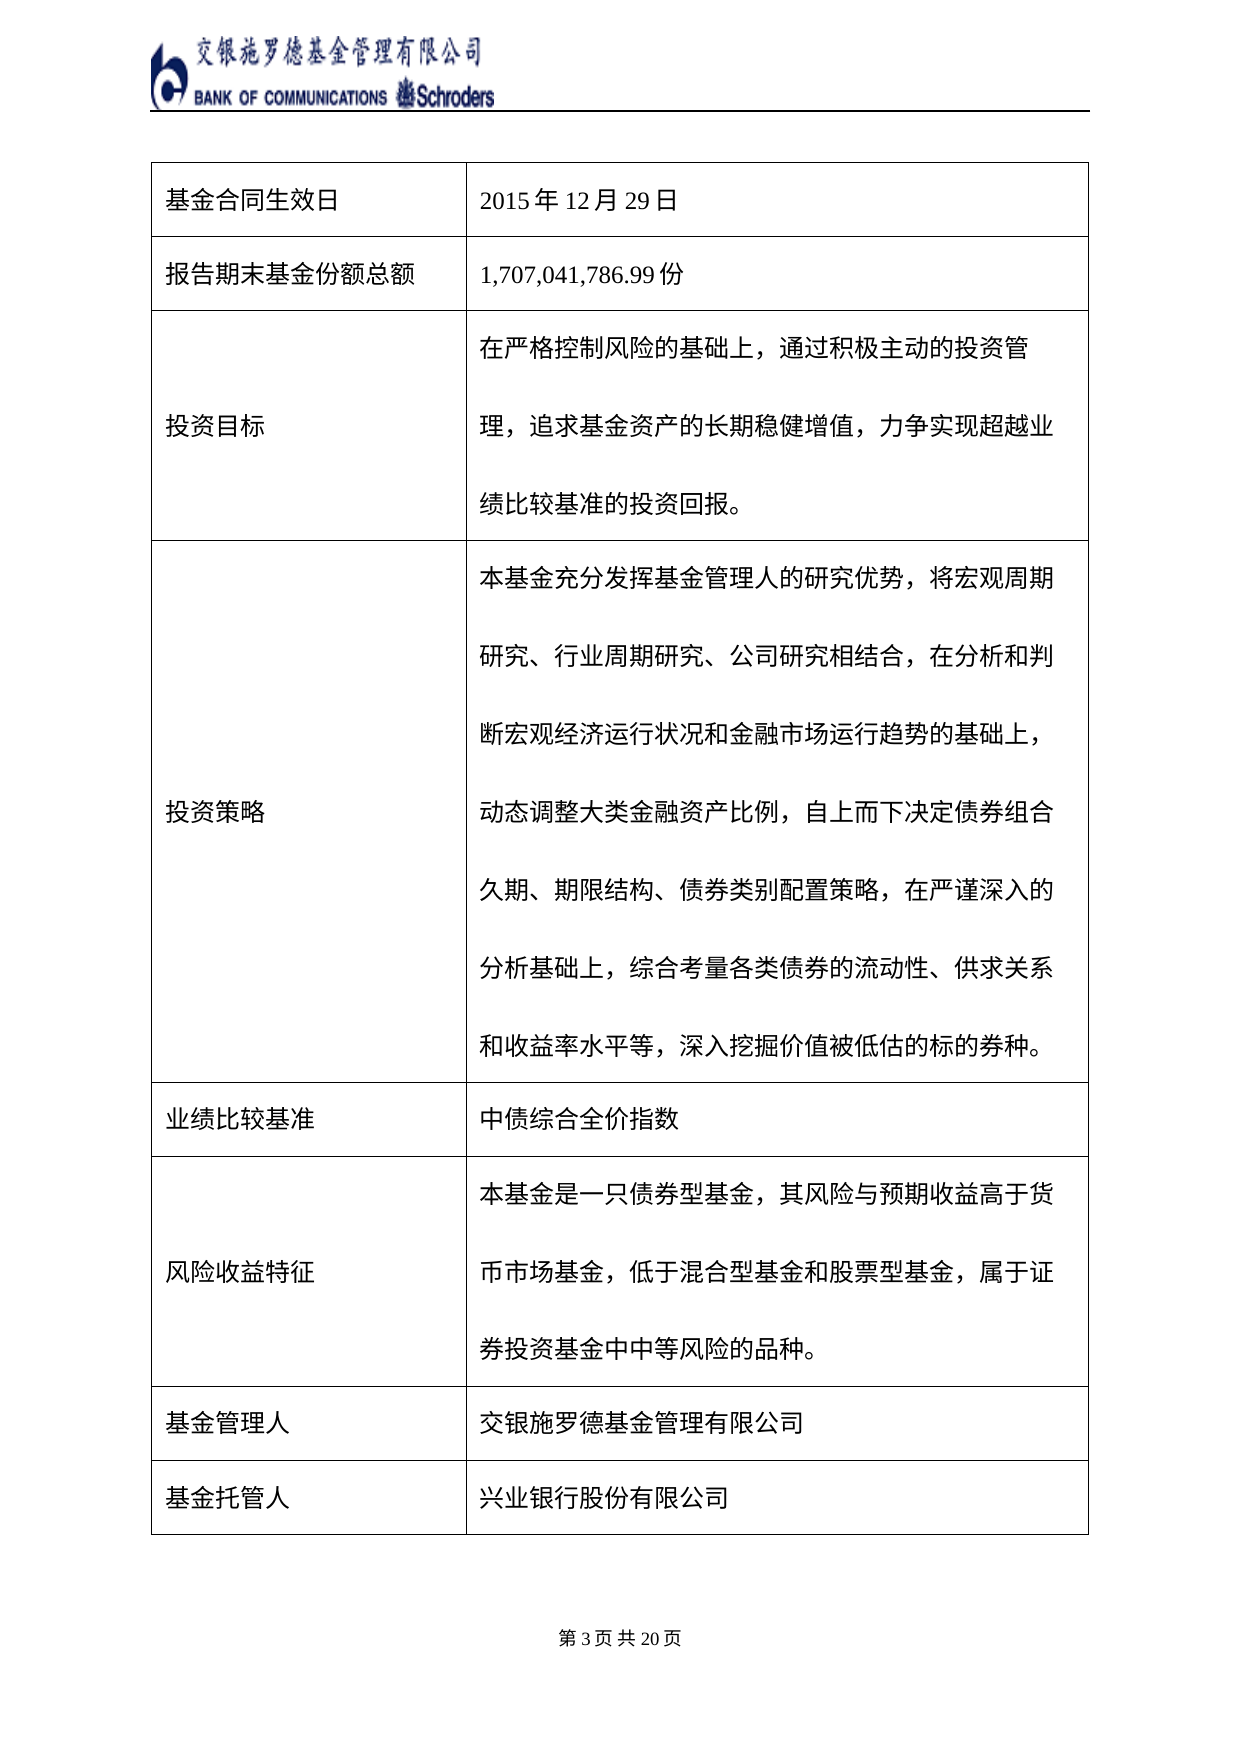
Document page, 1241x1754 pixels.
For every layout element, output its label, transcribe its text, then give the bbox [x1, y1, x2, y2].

table_cell 投资策略 [152, 541, 466, 1082]
table_cell 2015年12月29日 [467, 163, 1088, 236]
table_cell 本基金充分发挥基金管理人的研究优势，将宏观周期研究、行业周期研究、公司研究相结合，在分析和判断宏观经济运行状况和金融市场运行趋势的基础上，动态调整大类金融资产比例，自上而下决定债券组合久期、期限结构、债券类别配置策略，在严谨深入的分析基础上，综合考量各类债券的流动性、供求关系和收益率水平等，深入挖掘价值被低估的标的券种。 [467, 541, 1088, 1082]
picture [151, 36, 494, 110]
table_cell 投资目标 [152, 311, 466, 540]
table_cell 中债综合全价指数 [467, 1083, 1088, 1156]
table_cell 本基金是一只债券型基金，其风险与预期收益高于货币市场基金，低于混合型基金和股票型基金，属于证券投资基金中中等风险的品种。 [467, 1157, 1088, 1386]
table_cell 基金托管人 [152, 1461, 466, 1534]
table_cell 业绩比较基准 [152, 1083, 466, 1156]
table_cell 交银施罗德基金管理有限公司 [467, 1387, 1088, 1459]
table_cell 1,707,041,786.99份 [467, 237, 1088, 310]
table_cell 报告期末基金份额总额 [152, 237, 466, 310]
table_cell 基金管理人 [152, 1387, 466, 1459]
table_cell 基金合同生效日 [152, 163, 466, 236]
table_cell 在严格控制风险的基础上，通过积极主动的投资管理，追求基金资产的长期稳健增值，力争实现超越业绩比较基准的投资回报。 [467, 311, 1088, 540]
table_cell 兴业银行股份有限公司 [467, 1461, 1088, 1534]
table_cell 风险收益特征 [152, 1157, 466, 1386]
